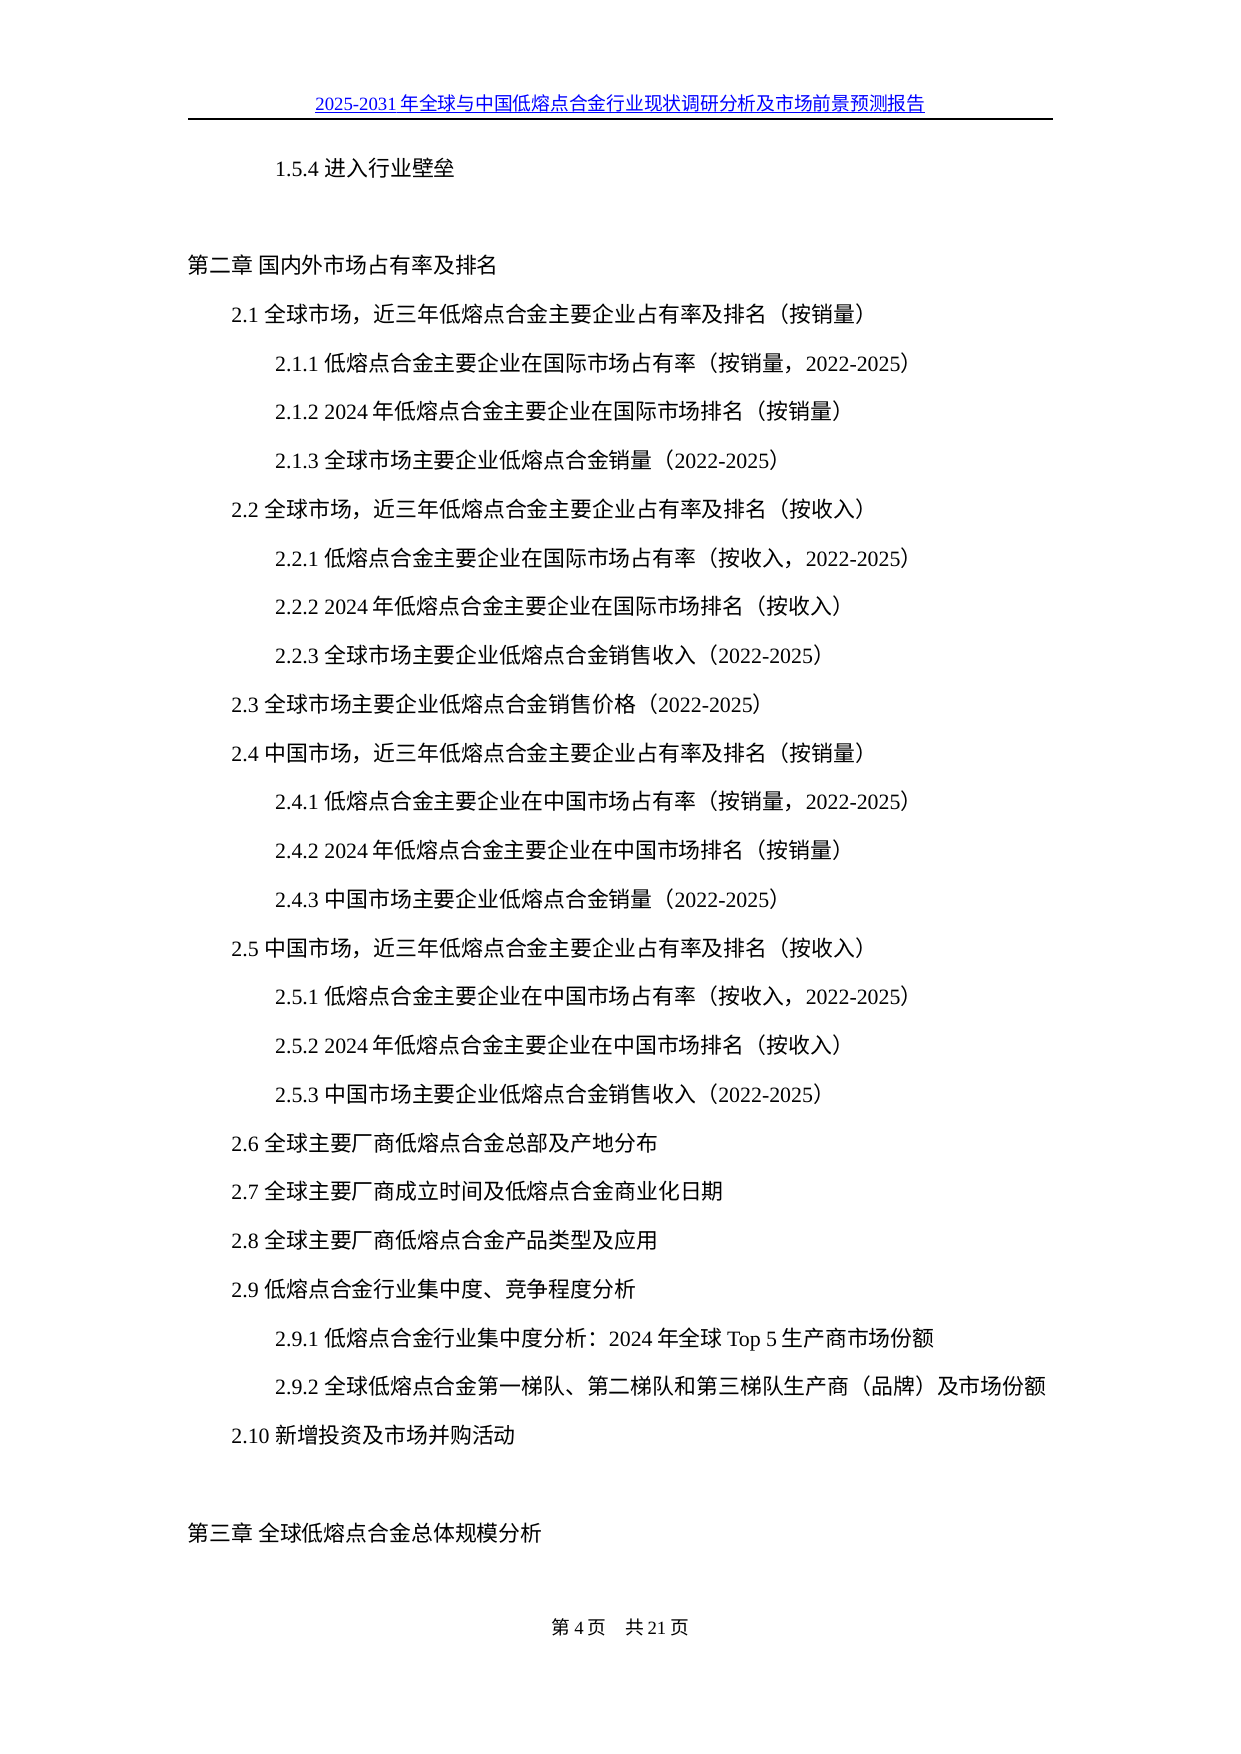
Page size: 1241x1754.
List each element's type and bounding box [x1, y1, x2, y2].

text [187, 150, 1053, 1548]
